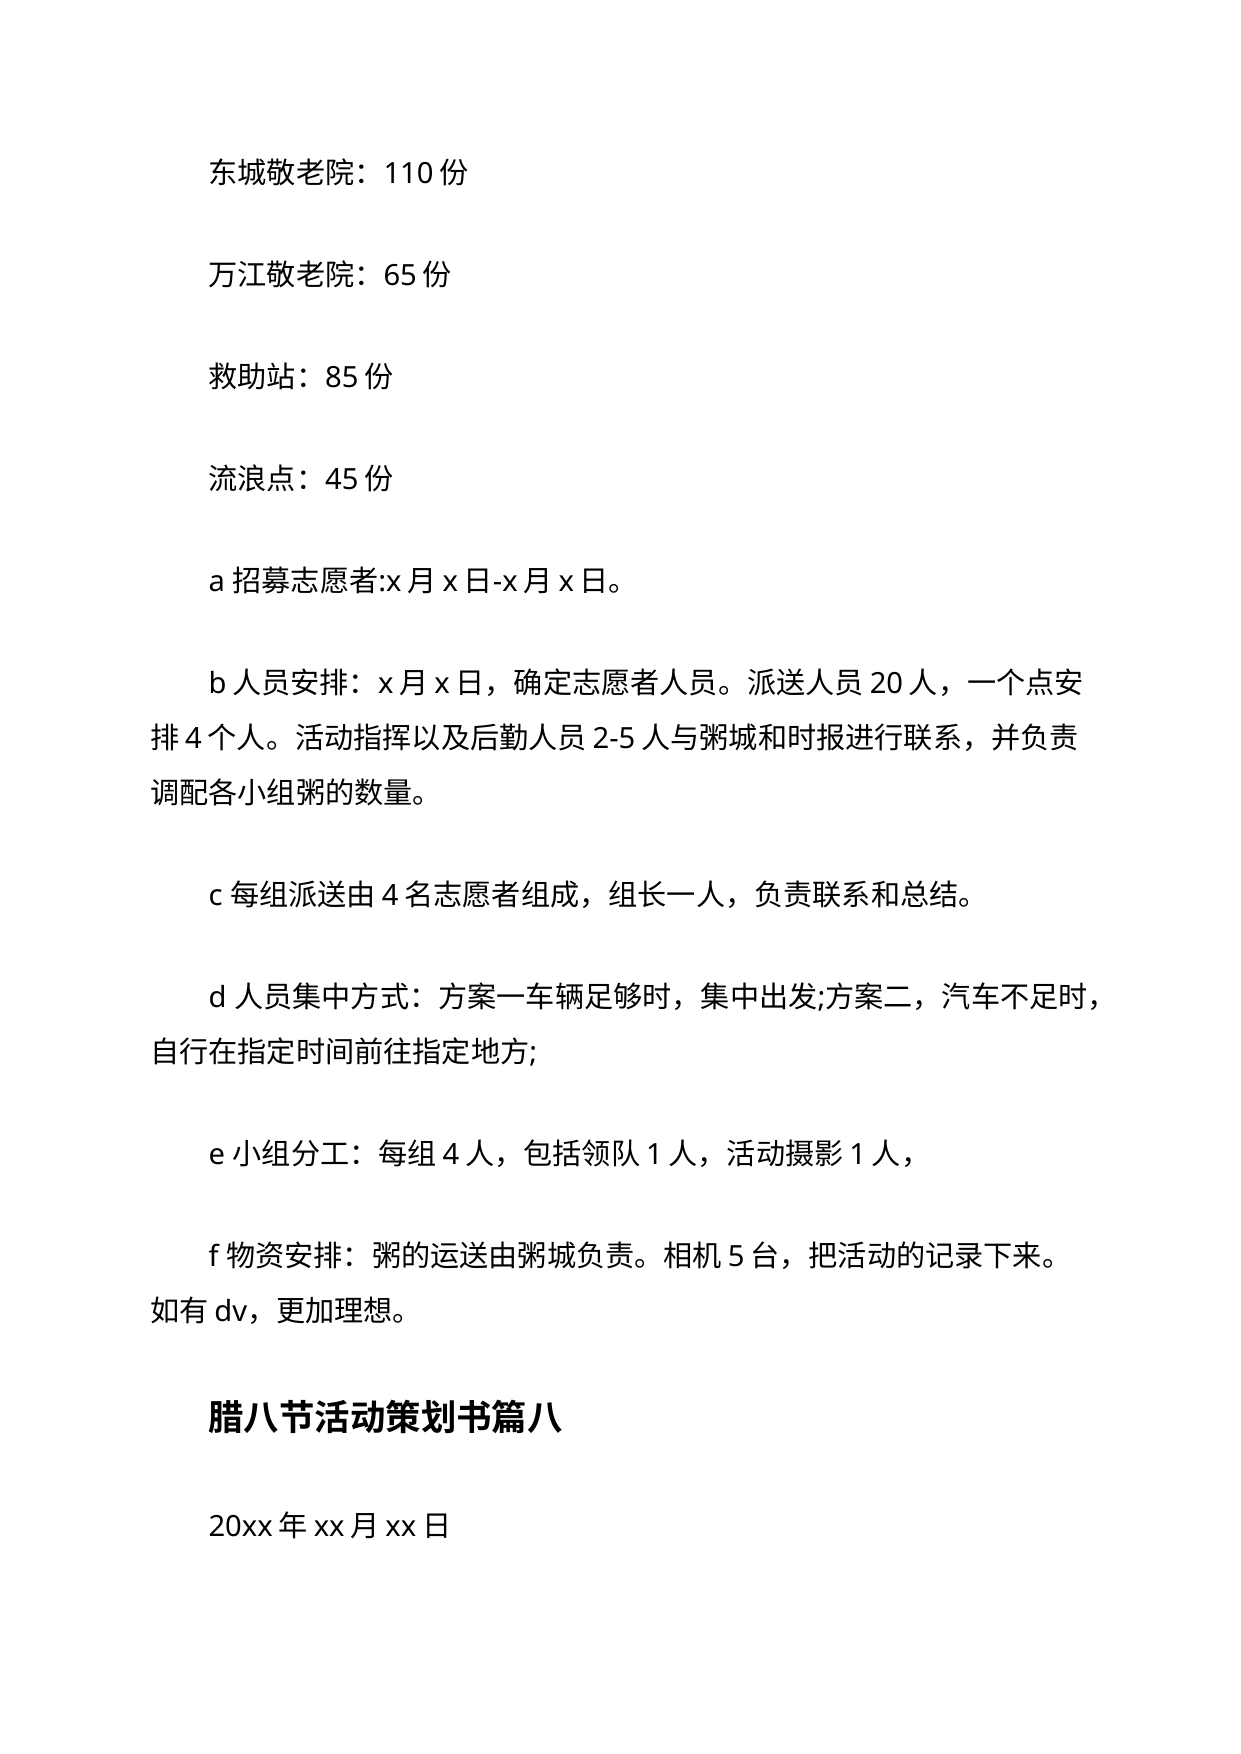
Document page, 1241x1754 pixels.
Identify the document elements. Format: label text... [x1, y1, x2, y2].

text 救助站：85份 [150, 354, 1090, 396]
text 腊八节活动策划书篇八 [150, 1389, 1090, 1441]
text f 物资安排：粥的运送由粥城负责。相机5台，把活动的记录下来。如有dv，更加理想。 [150, 1233, 1090, 1330]
text 流浪点：45份 [150, 456, 1090, 498]
text c 每组派送由4名志愿者组成，组长一人，负责联系和总结。 [150, 872, 1090, 914]
text d 人员集中方式：方案一车辆足够时，集中出发;方案二，汽车不足时，自行在指定时间前往指定地方; [150, 974, 1090, 1071]
text e 小组分工：每组4人，包括领队1人，活动摄影1人， [150, 1131, 1090, 1173]
text b人员安排：x月x日，确定志愿者人员。派送人员20人，一个点安排4个人。活动指挥以及后勤人员2-5人与粥城和时报进行联系，并负责调配各小组粥的数量。 [150, 660, 1090, 812]
text 万江敬老院：65份 [150, 252, 1090, 294]
text 20xx年xx月xx日 [150, 1503, 1090, 1545]
text 东城敬老院：110份 [150, 150, 1090, 192]
text a 招募志愿者:x月x日-x月x日。 [150, 558, 1090, 600]
